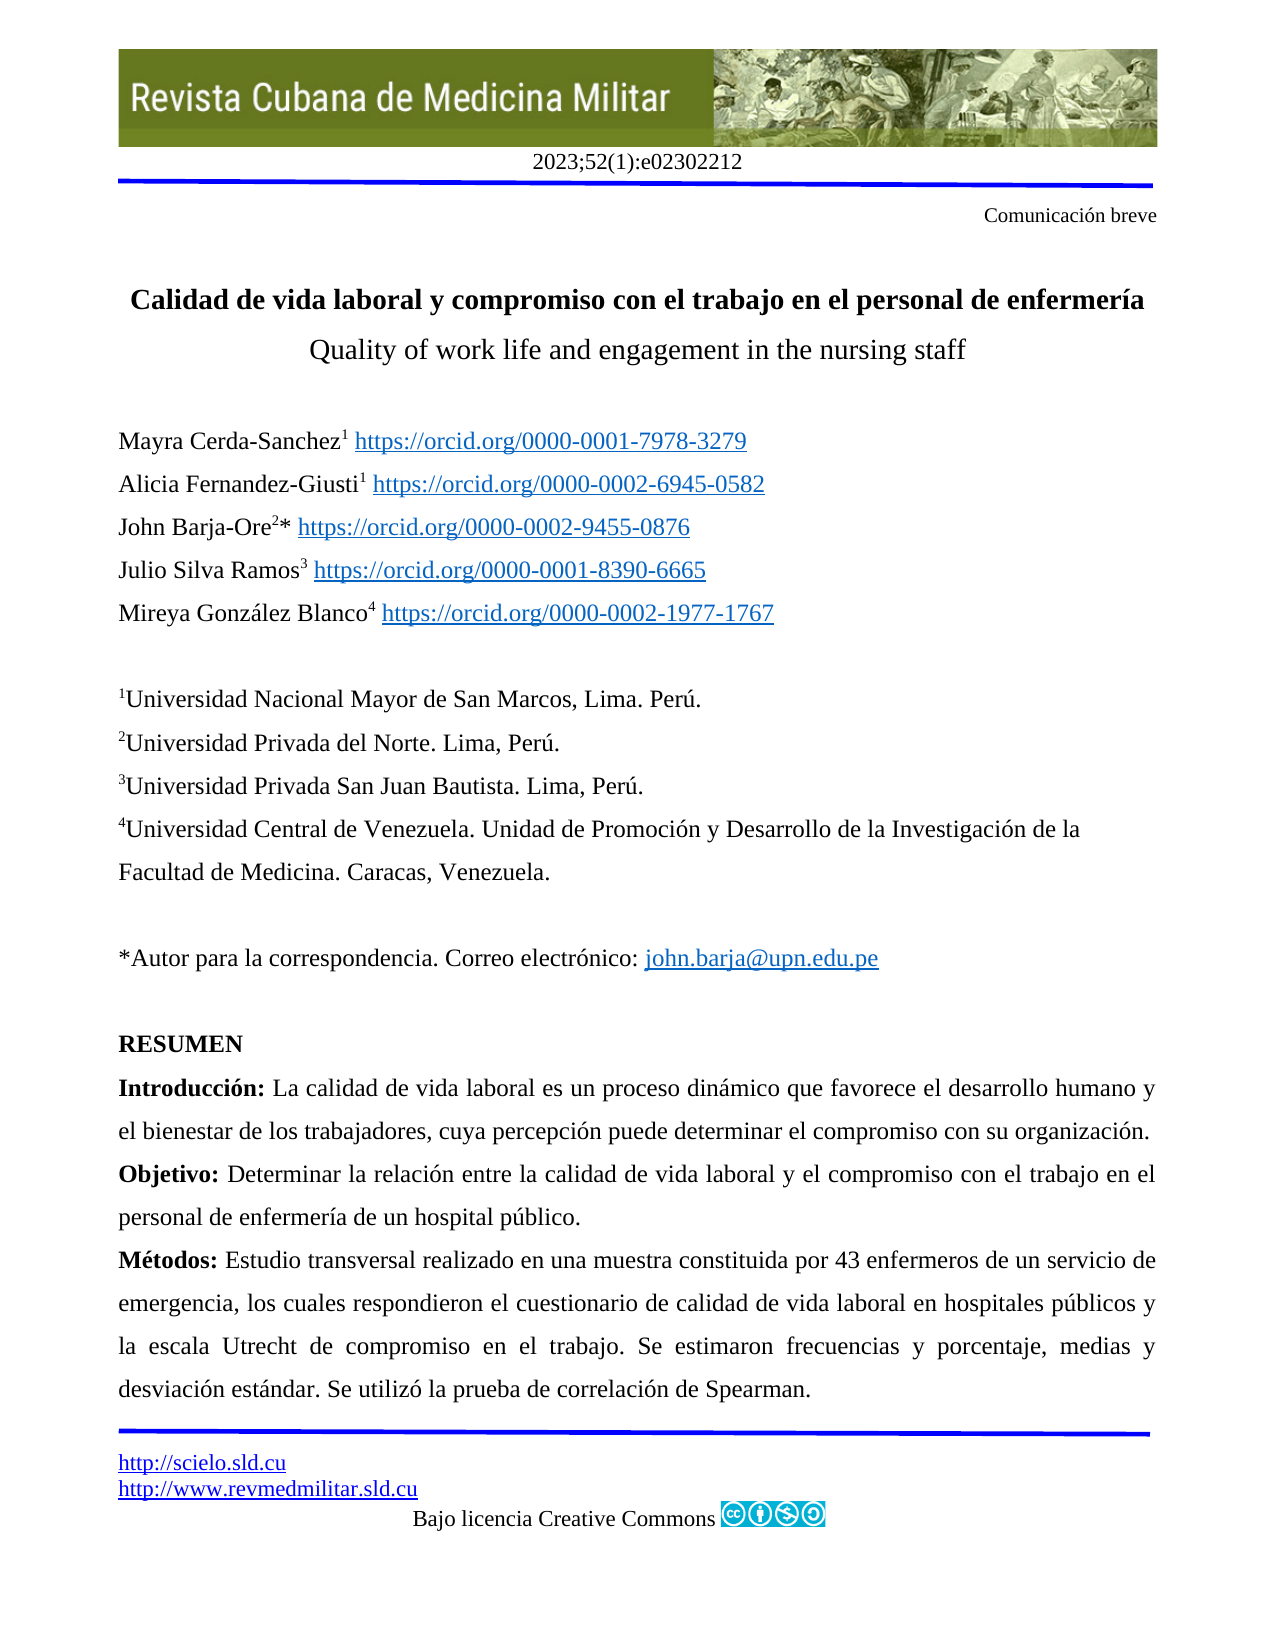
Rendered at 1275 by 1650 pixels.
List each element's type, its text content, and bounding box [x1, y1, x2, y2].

text *Autor para la correspondencia. Correo electrónico: john.barja@upn.edu.pe [118, 943, 1157, 972]
text Julio Silva Ramos3 https://orcid.org/0000-0001-8390-6665 [118, 555, 1157, 584]
text Mireya González Blanco4 https://orcid.org/0000-0002-1977-1767 [118, 598, 1157, 627]
text 1Universidad Nacional Mayor de San Marcos, Lima. Perú. [118, 684, 1157, 713]
text Mayra Cerda-Sanchez1 https://orcid.org/0000-0001-7978-3279 [118, 426, 1157, 454]
text Comunicación breve [118, 203, 1157, 227]
text Introducción: La calidad de vida laboral es un proceso dinámico que favorece el desarrollo humano y el bienestar de los trabajadores, cuya percepción puede determinar el compromiso con su organización. [118, 1073, 1157, 1144]
text 4Universidad Central de Venezuela. Unidad de Promoción y Desarrollo de la Investigación de la Facultad de Medicina. Caracas, Venezuela. [118, 814, 1157, 886]
text 3Universidad Privada San Juan Bautista. Lima, Perú. [118, 771, 1157, 799]
picture [118, 49, 1158, 147]
text Alicia Fernandez-Giusti1 https://orcid.org/0000-0002-6945-0582 [118, 469, 1157, 498]
text Métodos: Estudio transversal realizado en una muestra constituida por 43 enfermeros de un servicio de emergencia, los cuales respondieron el cuestionario de calidad de vida laboral en hospitales públicos y la escala Utrecht de compromiso en el trabajo. Se estimaron frecuencias y porcentaje, medias y desviación estándar. Se utilizó la prueba de correlación de Spearman. [118, 1245, 1157, 1403]
text Calidad de vida laboral y compromiso con el trabajo en el personal de enfermería [118, 282, 1157, 316]
text Quality of work life and engagement in the nursing staff [118, 332, 1157, 366]
picture [720, 1501, 826, 1527]
text RESUMEN [118, 1029, 1157, 1058]
text Objetivo: Determinar la relación entre la calidad de vida laboral y el compromiso con el trabajo en el personal de enfermería de un hospital público. [118, 1159, 1157, 1231]
text 2Universidad Privada del Norte. Lima, Perú. [118, 728, 1157, 756]
text John Barja-Ore2* https://orcid.org/0000-0002-9455-0876 [118, 512, 1157, 541]
